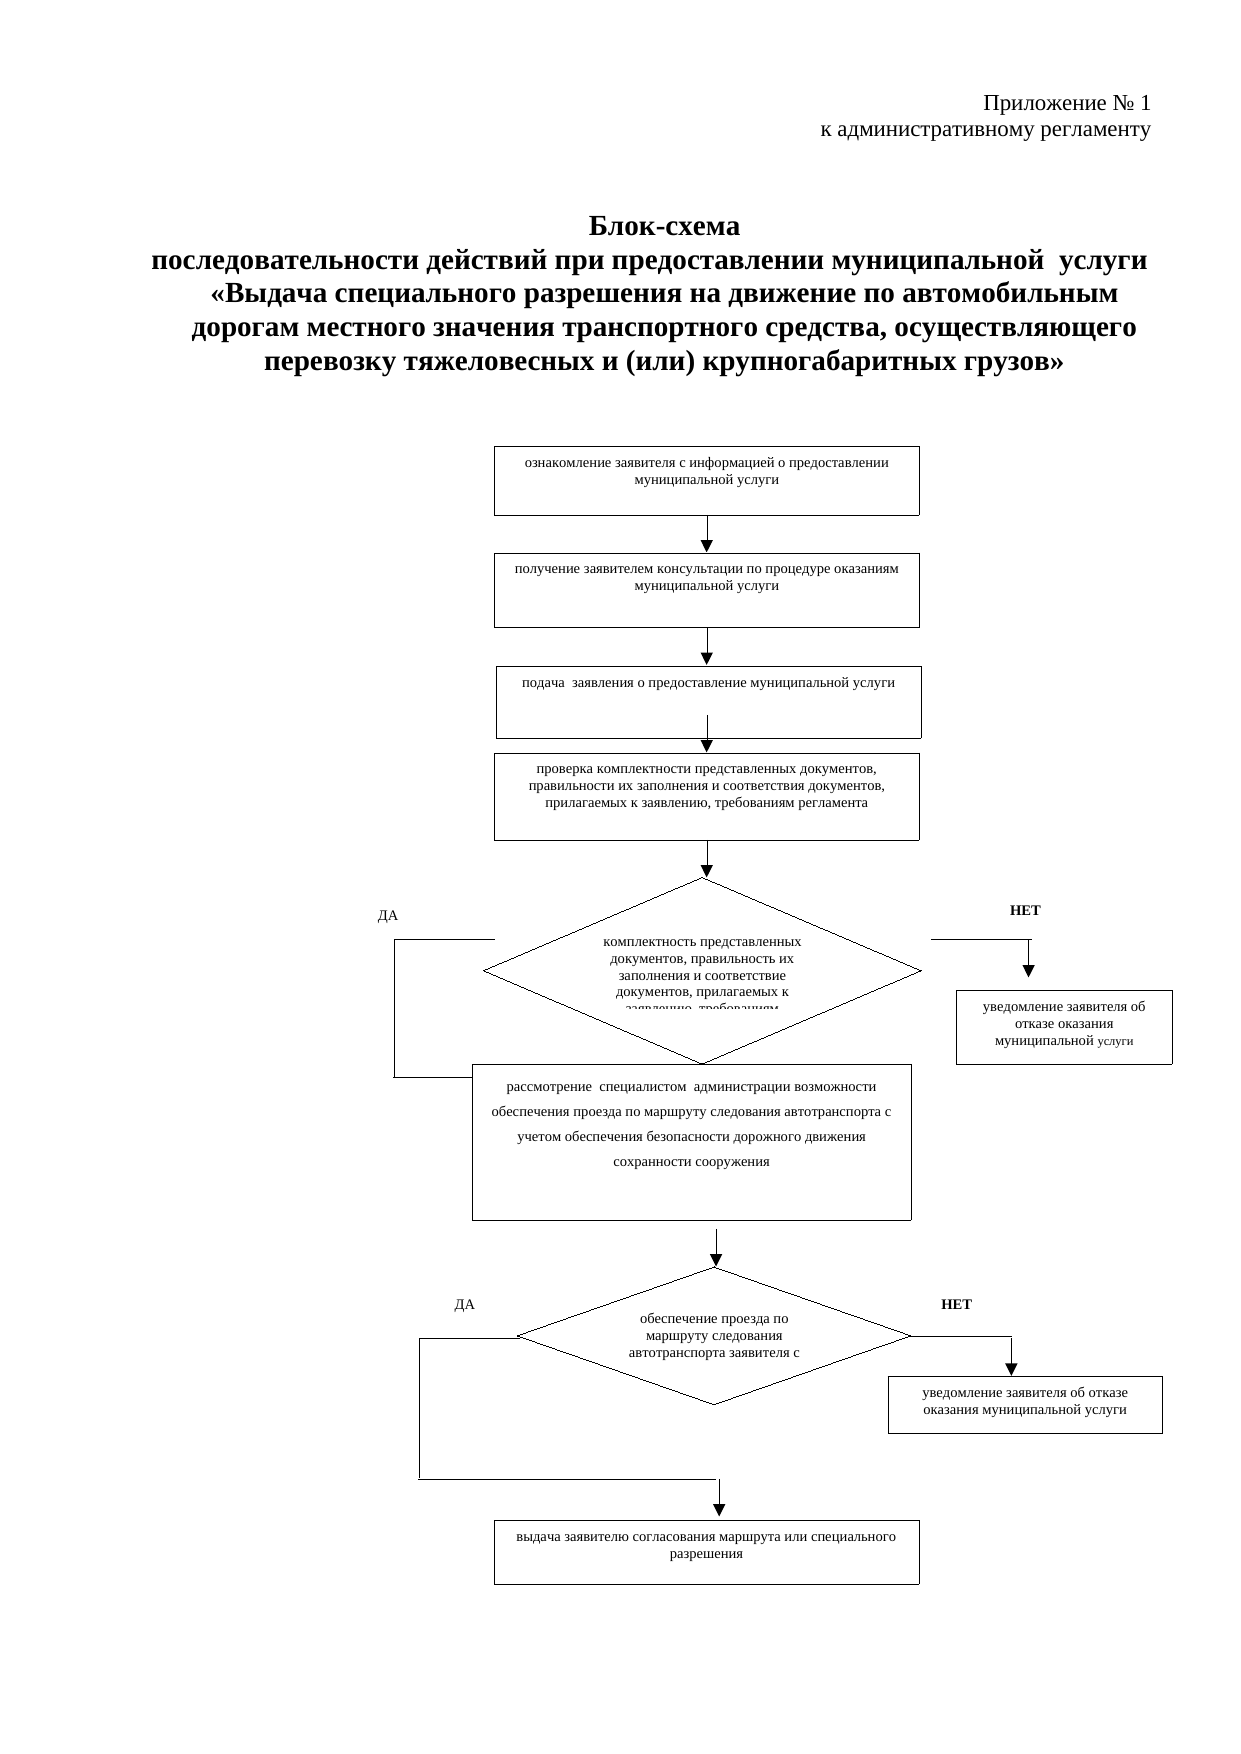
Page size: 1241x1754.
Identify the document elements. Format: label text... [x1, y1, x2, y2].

text Блок-схема [177, 208, 1152, 242]
text «Выдача специального разрешения на движение по автомобильным дорогам местного значения транспортного средства, осуществляющего перевозку тяжеловесных и (или) крупногабаритных грузов» [177, 276, 1152, 376]
text Приложение № 1 [177, 89, 1152, 115]
text к административному регламенту [177, 115, 1152, 141]
text последовательности действий при предоставлении муниципальной услуги [148, 242, 1152, 276]
